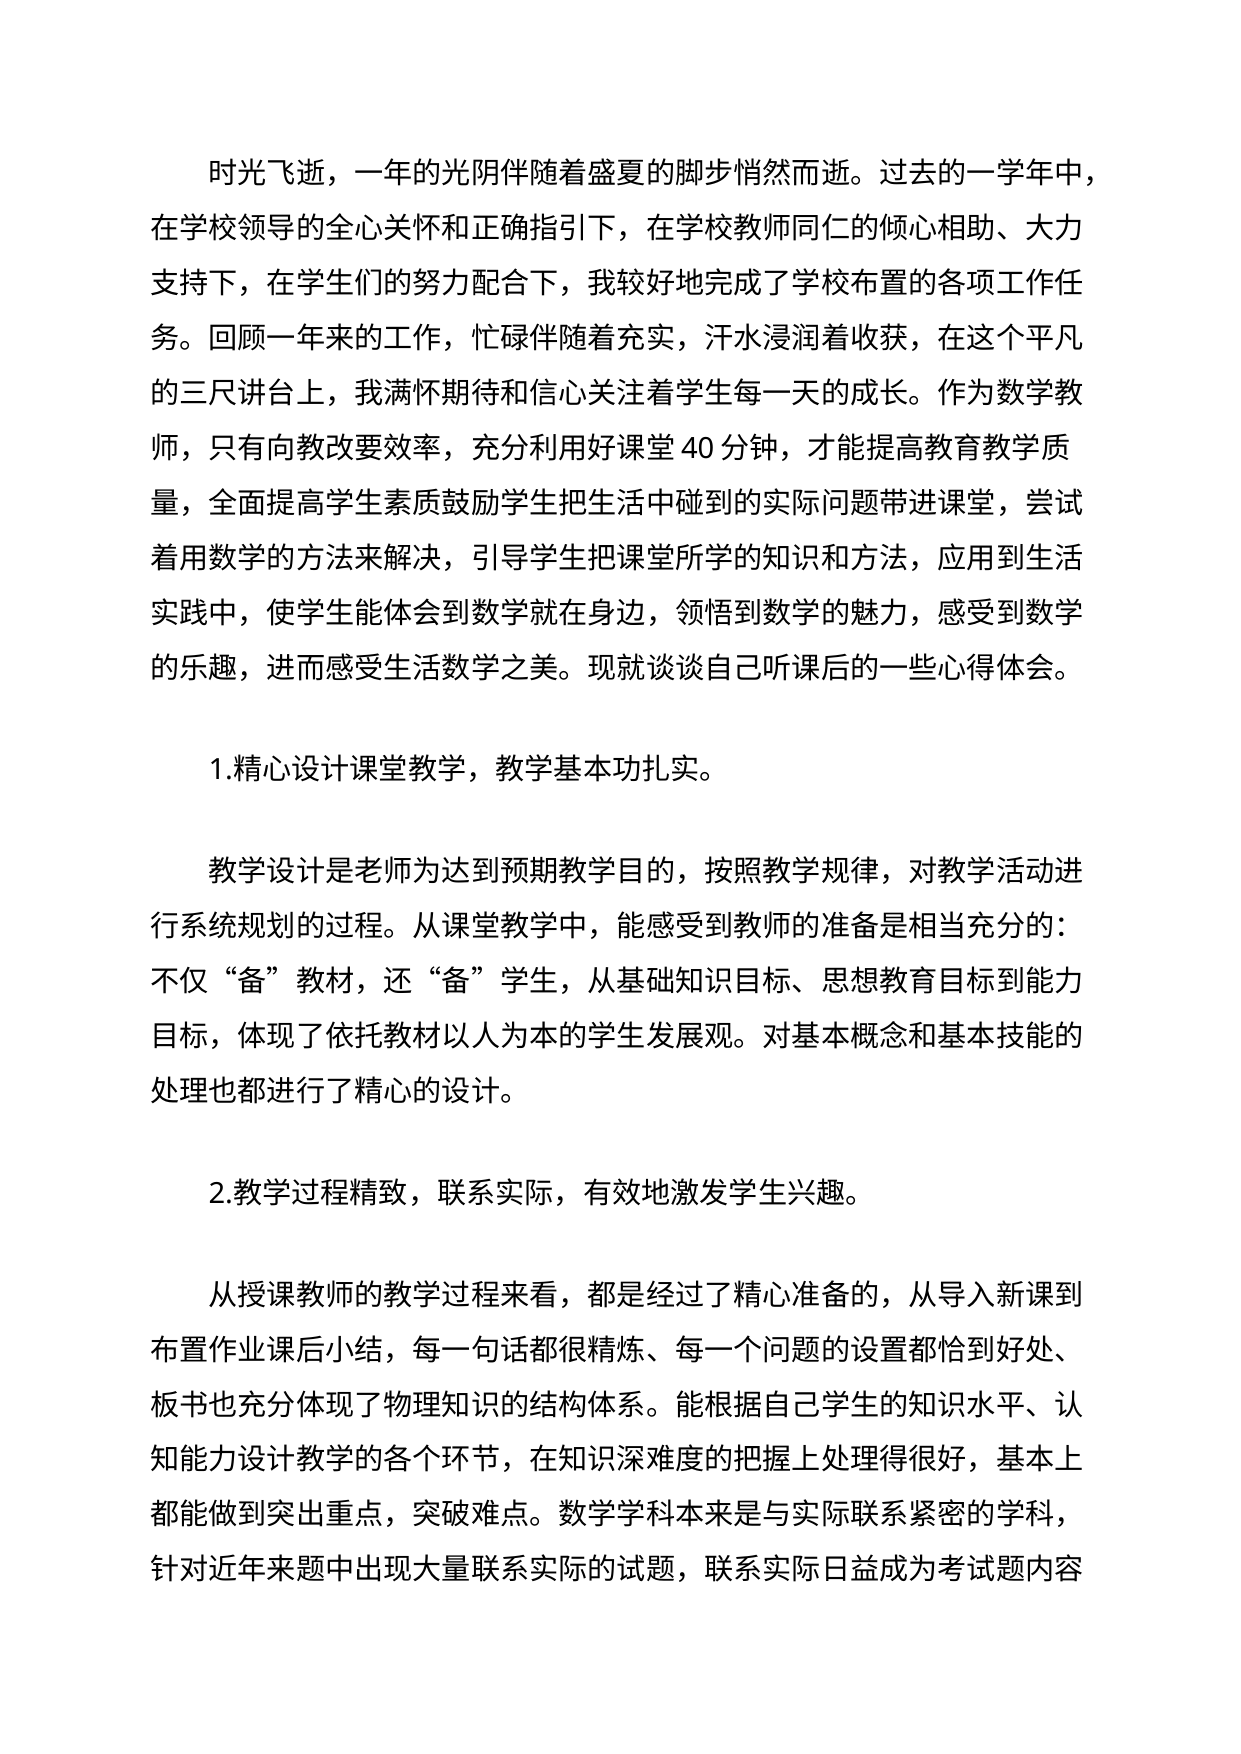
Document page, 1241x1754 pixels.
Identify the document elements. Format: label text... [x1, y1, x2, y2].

text 1.精心设计课堂教学，教学基本功扎实。 [150, 746, 1090, 788]
text 教学设计是老师为达到预期教学目的，按照教学规律，对教学活动进行系统规划的过程。从课堂教学中，能感受到教师的准备是相当充分的：不仅“备”教材，还“备”学生，从基础知识目标、思想教育目标到能力目标，体现了依托教材以人为本的学生发展观。对基本概念和基本技能的处理也都进行了精心的设计。 [150, 848, 1090, 1110]
text 时光飞逝，一年的光阴伴随着盛夏的脚步悄然而逝。过去的一学年中，在学校领导的全心关怀和正确指引下，在学校教师同仁的倾心相助、大力支持下，在学生们的努力配合下，我较好地完成了学校布置的各项工作任务。回顾一年来的工作，忙碌伴随着充实，汗水浸润着收获，在这个平凡的三尺讲台上，我满怀期待和信心关注着学生每一天的成长。作为数学教师，只有向教改要效率，充分利用好课堂40分钟，才能提高教育教学质量，全面提高学生素质鼓励学生把生活中碰到的实际问题带进课堂，尝试着用数学的方法来解决，引导学生把课堂所学的知识和方法，应用到生活实践中，使学生能体会到数学就在身边，领悟到数学的魅力，感受到数学的乐趣，进而感受生活数学之美。现就谈谈自己听课后的一些心得体会。 [150, 150, 1090, 686]
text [150, 1271, 1090, 1588]
text 2.教学过程精致，联系实际，有效地激发学生兴趣。 [150, 1169, 1090, 1212]
